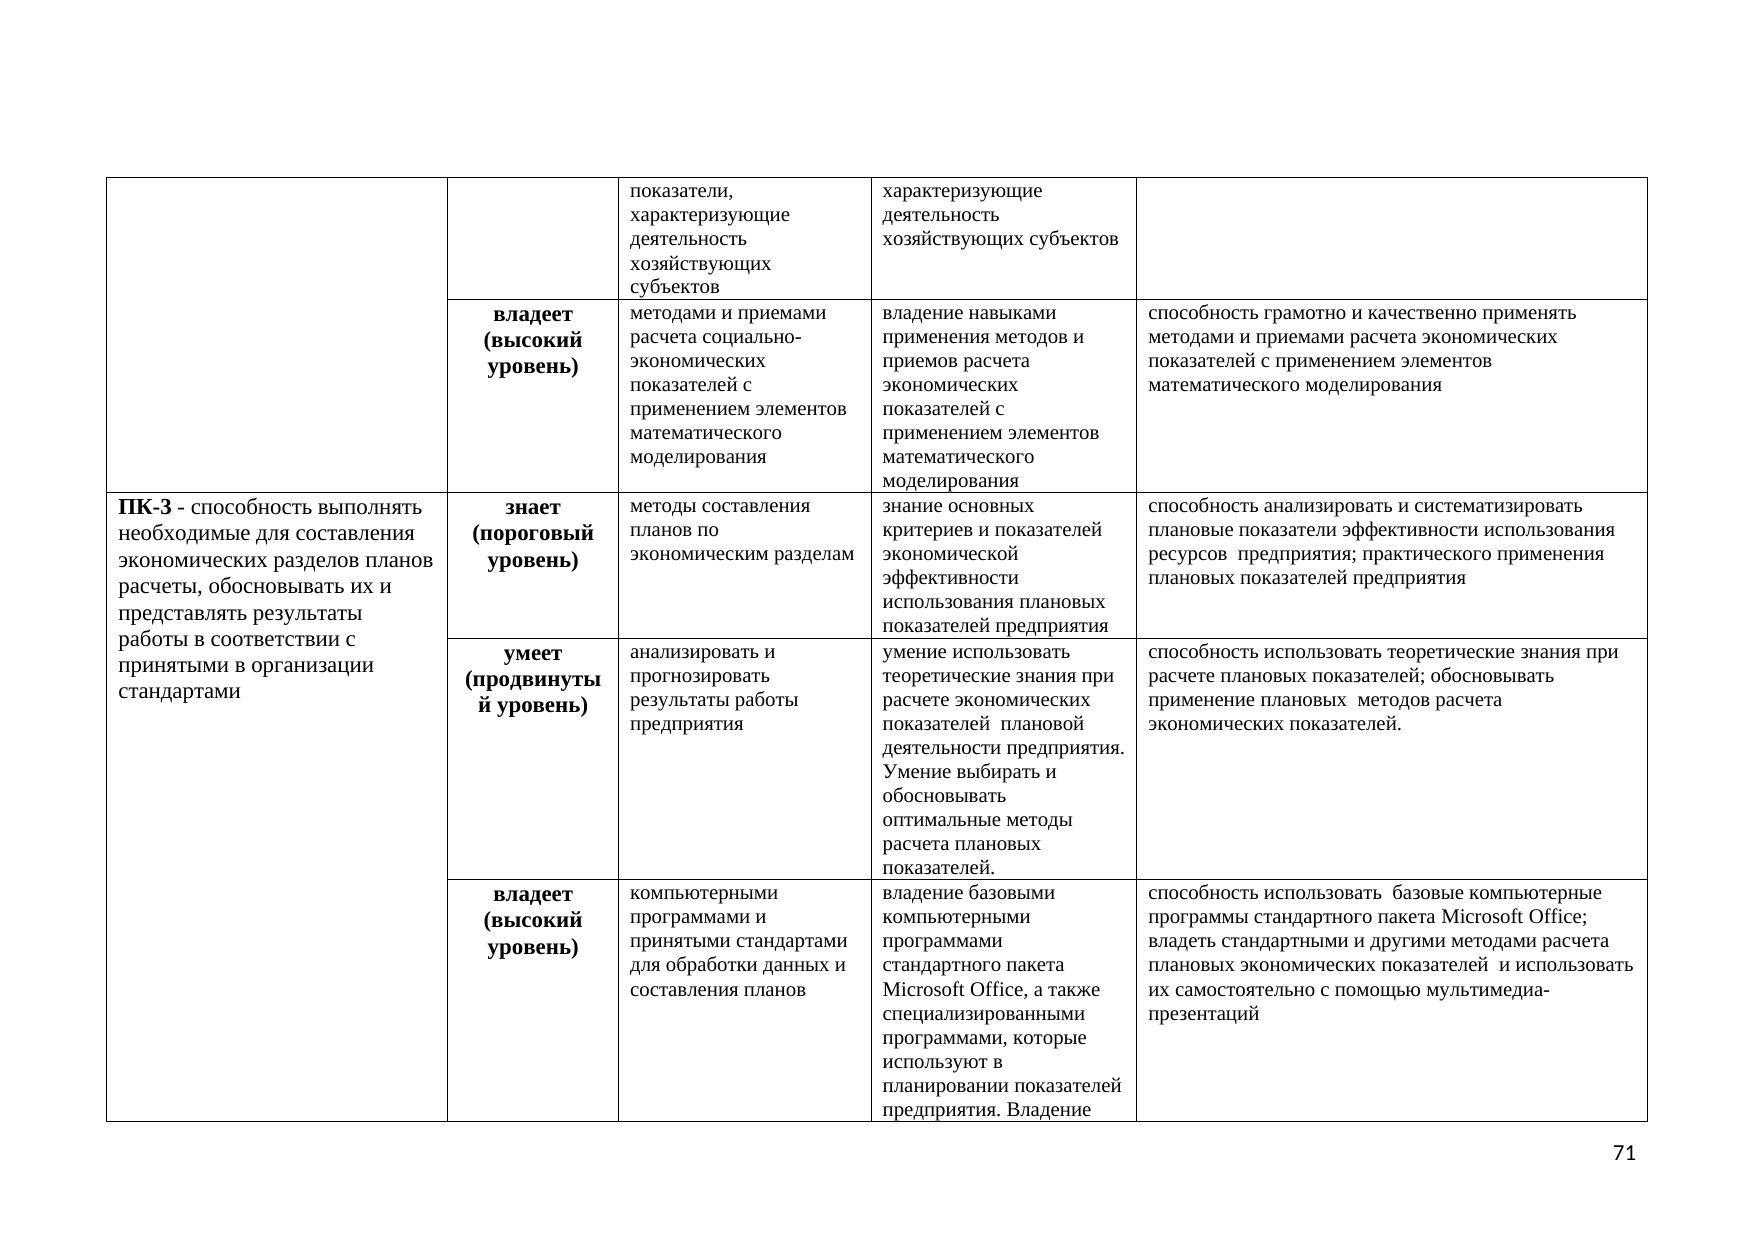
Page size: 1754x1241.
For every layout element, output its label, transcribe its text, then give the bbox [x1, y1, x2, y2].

table_cell знает (пороговый уровень) [448, 493, 618, 637]
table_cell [448, 178, 618, 298]
table_cell способность грамотно и качественно применять методами и приемами расчета экономических показателей с применением элементов математического моделирования [1137, 300, 1647, 492]
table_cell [872, 178, 1136, 298]
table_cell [619, 880, 871, 1121]
table_cell умение использовать теоретические знания при расчете экономических показателей плановой деятельности предприятия. Умение выбирать и обосновывать оптимальные методы расчета плановых показателей. [872, 639, 1136, 879]
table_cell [1137, 880, 1647, 1121]
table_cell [872, 880, 1136, 1121]
table_cell методами и приемами расчета социально-экономических показателей с применением элементов математического моделирования [619, 300, 871, 492]
table_cell владение навыками применения методов и приемов расчета экономических показателей с применением элементов математического моделирования [872, 300, 1136, 492]
table_cell знание основных критериев и показателей экономической эффективности использования плановых показателей предприятия [872, 493, 1136, 637]
table_cell способность анализировать и систематизировать плановые показатели эффективности использования ресурсов предприятия; практического применения плановых показателей предприятия [1137, 493, 1647, 637]
table_cell способность использовать теоретические знания при расчете плановых показателей; обосновывать применение плановых методов расчета экономических показателей. [1137, 639, 1647, 879]
table_cell владеет (высокий уровень) [448, 300, 618, 492]
table_cell ПК-3 - способность выполнять необходимые для составления экономических разделов планов расчеты, обосновывать их и представлять результаты работы в соответствии с принятыми в организации стандартами [107, 493, 447, 1121]
table_cell методы составления планов по экономическим разделам [619, 493, 871, 637]
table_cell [1137, 178, 1647, 298]
table_cell анализировать и прогнозировать результаты работы предприятия [619, 639, 871, 879]
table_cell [619, 178, 871, 298]
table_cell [448, 880, 618, 1121]
table_cell умеет (продвинутый уровень) [448, 639, 618, 879]
